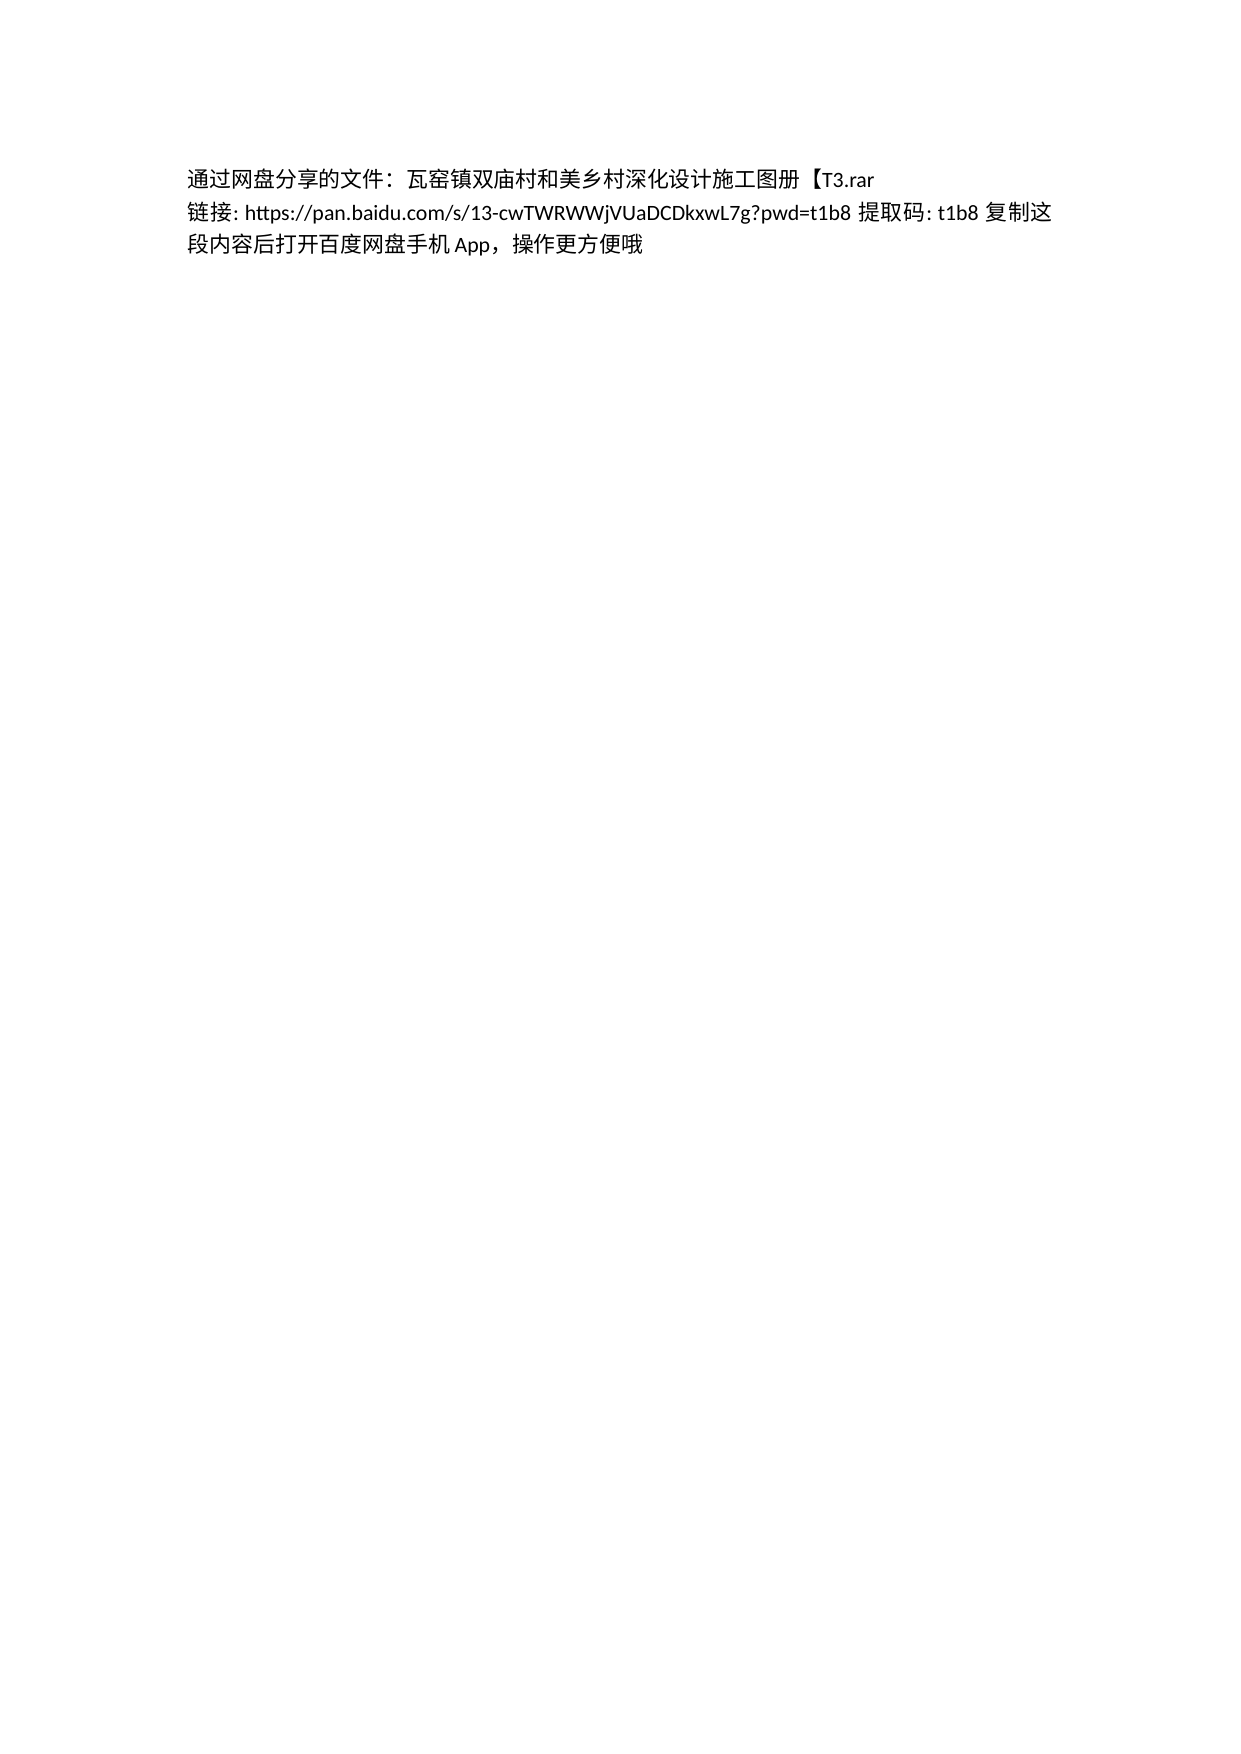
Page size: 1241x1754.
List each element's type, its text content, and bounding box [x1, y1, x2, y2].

text 链接: https://pan.baidu.com/s/13-cwTWRWWjVUaDCDkxwL7g?pwd=t1b8 提取码: t1b8 复制这段内容后打开百度网盘手机App，操作更方便哦 [187, 194, 1053, 259]
text 通过网盘分享的文件：瓦窑镇双庙村和美乡村深化设计施工图册【T3.rar [187, 162, 1053, 194]
